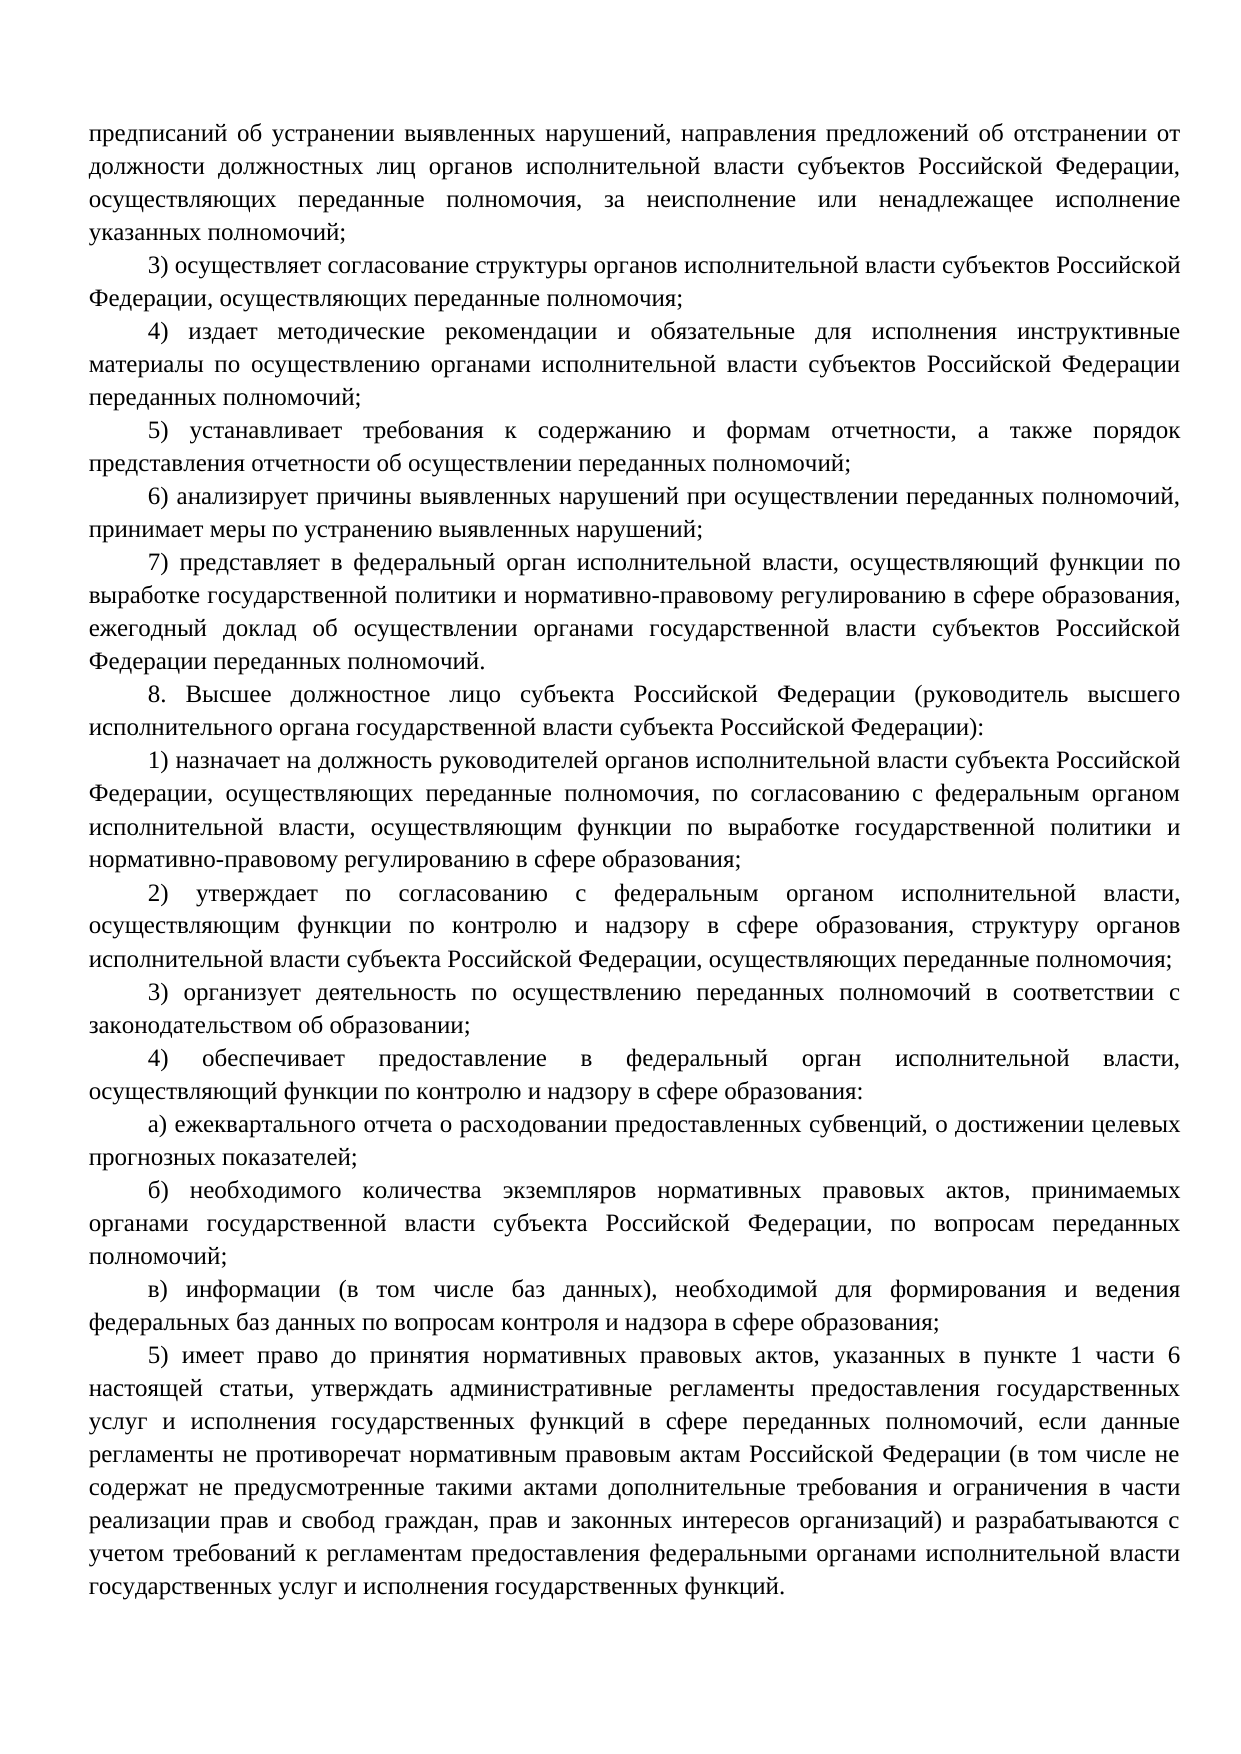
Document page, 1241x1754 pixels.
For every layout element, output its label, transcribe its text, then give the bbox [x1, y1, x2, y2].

text 1) назначает на должность руководителей органов исполнительной власти субъекта Российской Федерации, осуществляющих переданные полномочия, по согласованию с федеральным органом исполнительной власти, осуществляющим функции по выработке государственной политики и нормативно-правовому регулированию в сфере образования; [88, 746, 1181, 873]
text 3) организует деятельность по осуществлению переданных полномочий в соответствии с законодательством об образовании; [88, 977, 1181, 1038]
text а) ежеквартального отчета о расходовании предоставленных субвенций, о достижении целевых прогнозных показателей; [88, 1109, 1181, 1171]
text 7) представляет в федеральный орган исполнительной власти, осуществляющий функции по выработке государственной политики и нормативно-правовому регулированию в сфере образования, ежегодный доклад об осуществлении органами государственной власти субъектов Российской Федерации переданных полномочий. [88, 547, 1181, 675]
text 2) утверждает по согласованию с федеральным органом исполнительной власти, осуществляющим функции по контролю и надзору в сфере образования, структуру органов исполнительной власти субъекта Российской Федерации, осуществляющих переданные полномочия; [88, 878, 1181, 972]
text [88, 118, 1181, 246]
text 5) имеет право до принятия нормативных правовых актов, указанных в пункте 1 части 6 настоящей статьи, утверждать административные регламенты предоставления государственных услуг и исполнения государственных функций в сфере переданных полномочий, если данные регламенты не противоречат нормативным правовым актам Российской Федерации (в том числе не содержат не предусмотренные такими актами дополнительные требования и ограничения в части реализации прав и свобод граждан, прав и законных интересов организаций) и разрабатываются с учетом требований к регламентам предоставления федеральными органами исполнительной власти государственных услуг и исполнения государственных функций. [88, 1340, 1181, 1600]
text 4) обеспечивает предоставление в федеральный орган исполнительной власти, осуществляющий функции по контролю и надзору в сфере образования: [88, 1043, 1181, 1104]
text 5) устанавливает требования к содержанию и формам отчетности, а также порядок представления отчетности об осуществлении переданных полномочий; [88, 415, 1181, 477]
text 3) осуществляет согласование структуры органов исполнительной власти субъектов Российской Федерации, осуществляющих переданные полномочия; [88, 250, 1181, 312]
text 4) издает методические рекомендации и обязательные для исполнения инструктивные материалы по осуществлению органами исполнительной власти субъектов Российской Федерации переданных полномочий; [88, 316, 1181, 411]
text 8. Высшее должностное лицо субъекта Российской Федерации (руководитель высшего исполнительного органа государственной власти субъекта Российской Федерации): [88, 679, 1181, 741]
text 6) анализирует причины выявленных нарушений при осуществлении переданных полномочий, принимает меры по устранению выявленных нарушений; [88, 481, 1181, 543]
text б) необходимого количества экземпляров нормативных правовых актов, принимаемых органами государственной власти субъекта Российской Федерации, по вопросам переданных полномочий; [88, 1175, 1181, 1269]
text в) информации (в том числе баз данных), необходимой для формирования и ведения федеральных баз данных по вопросам контроля и надзора в сфере образования; [88, 1274, 1181, 1336]
